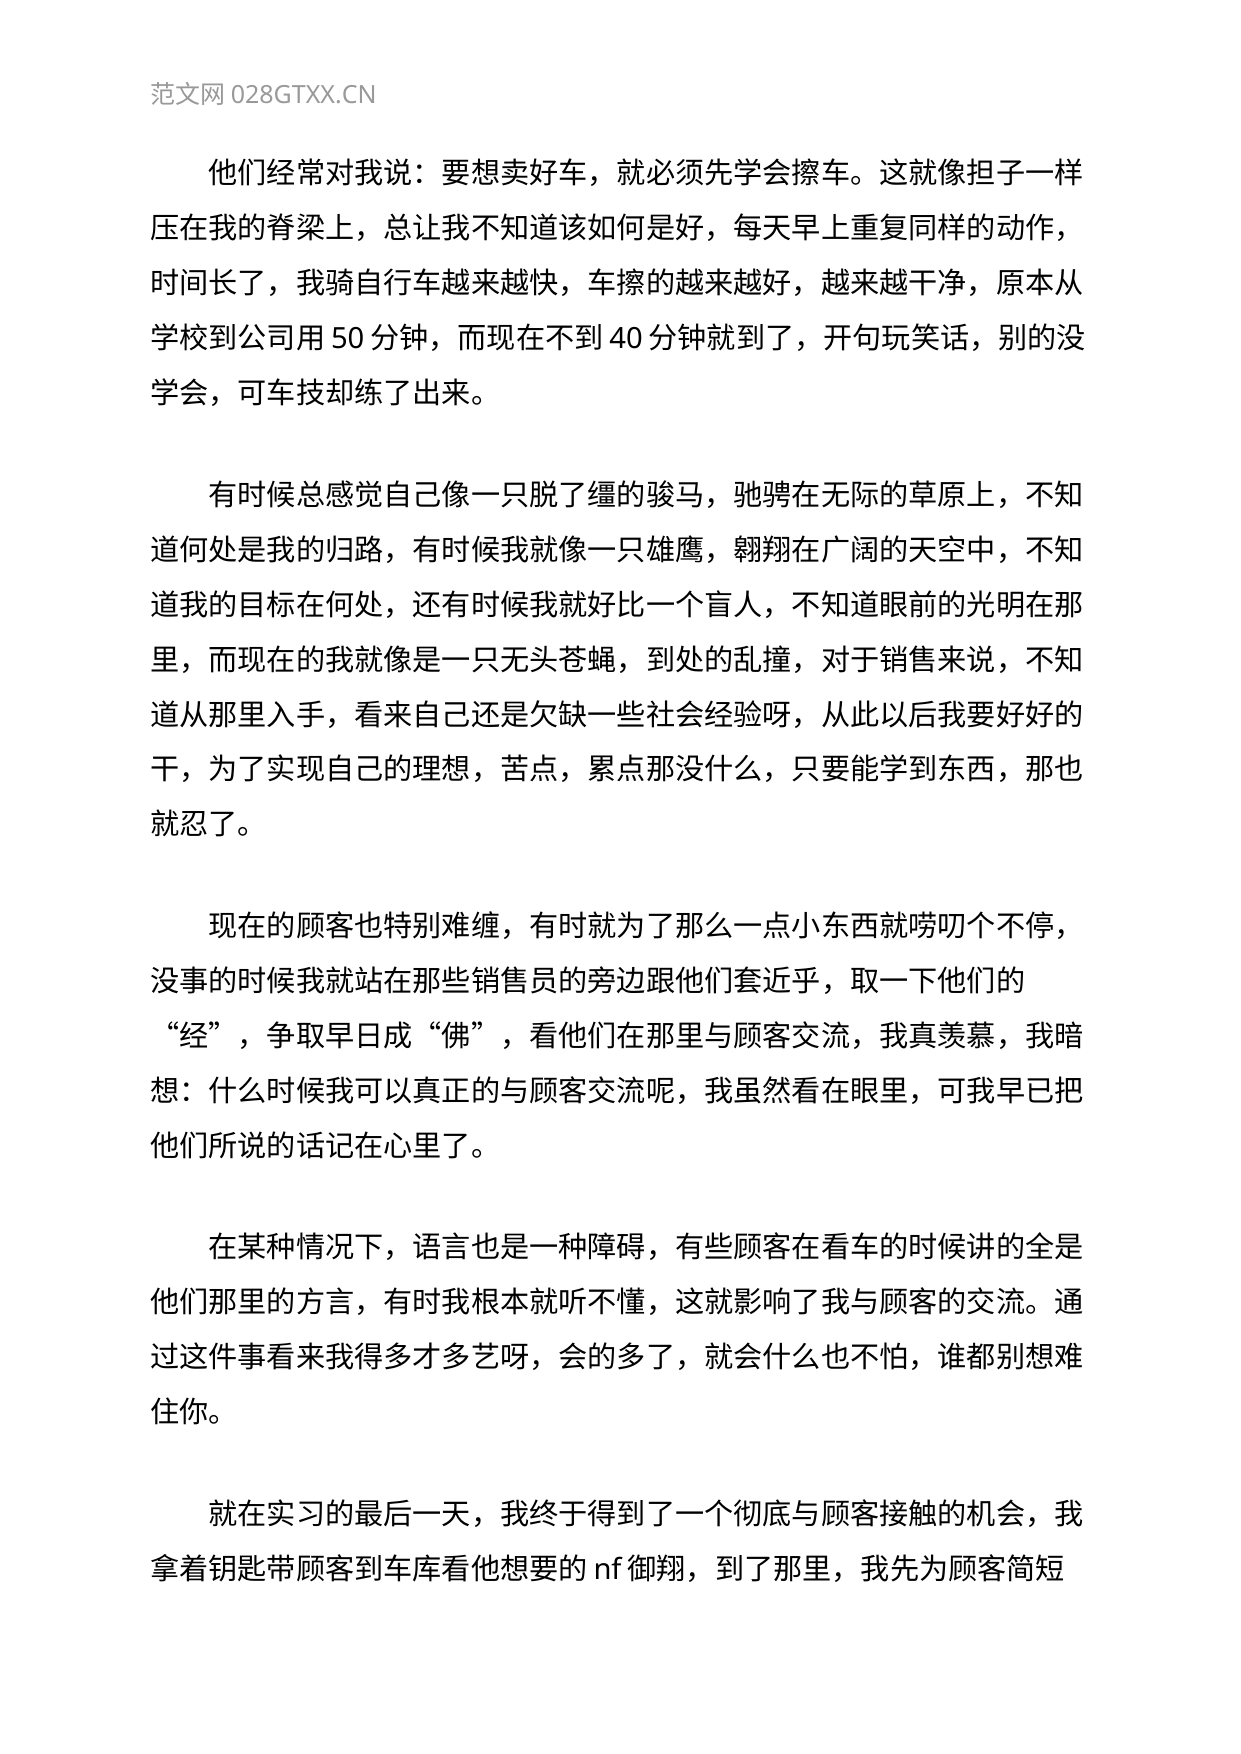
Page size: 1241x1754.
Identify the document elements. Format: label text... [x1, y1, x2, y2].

text 他们经常对我说：要想卖好车，就必须先学会擦车。这就像担子一样压在我的脊梁上，总让我不知道该如何是好，每天早上重复同样的动作，时间长了，我骑自行车越来越快，车擦的越来越好，越来越干净，原本从学校到公司用50分钟，而现在不到40分钟就到了，开句玩笑话，别的没学会，可车技却练了出来。 [150, 150, 1090, 412]
text 现在的顾客也特别难缠，有时就为了那么一点小东西就唠叨个不停，没事的时候我就站在那些销售员的旁边跟他们套近乎，取一下他们的“经”，争取早日成“佛”，看他们在那里与顾客交流，我真羡慕，我暗想：什么时候我可以真正的与顾客交流呢，我虽然看在眼里，可我早已把他们所说的话记在心里了。 [150, 903, 1090, 1164]
text 在某种情况下，语言也是一种障碍，有些顾客在看车的时候讲的全是他们那里的方言，有时我根本就听不懂，这就影响了我与顾客的交流。通过这件事看来我得多才多艺呀，会的多了，就会什么也不怕，谁都别想难住你。 [150, 1224, 1090, 1431]
text 有时候总感觉自己像一只脱了缰的骏马，驰骋在无际的草原上，不知道何处是我的归路，有时候我就像一只雄鹰，翱翔在广阔的天空中，不知道我的目标在何处，还有时候我就好比一个盲人，不知道眼前的光明在那里，而现在的我就像是一只无头苍蝇，到处的乱撞，对于销售来说，不知道从那里入手，看来自己还是欠缺一些社会经验呀，从此以后我要好好的干，为了实现自己的理想，苦点，累点那没什么，只要能学到东西，那也就忍了。 [150, 471, 1090, 843]
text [150, 1490, 1090, 1588]
